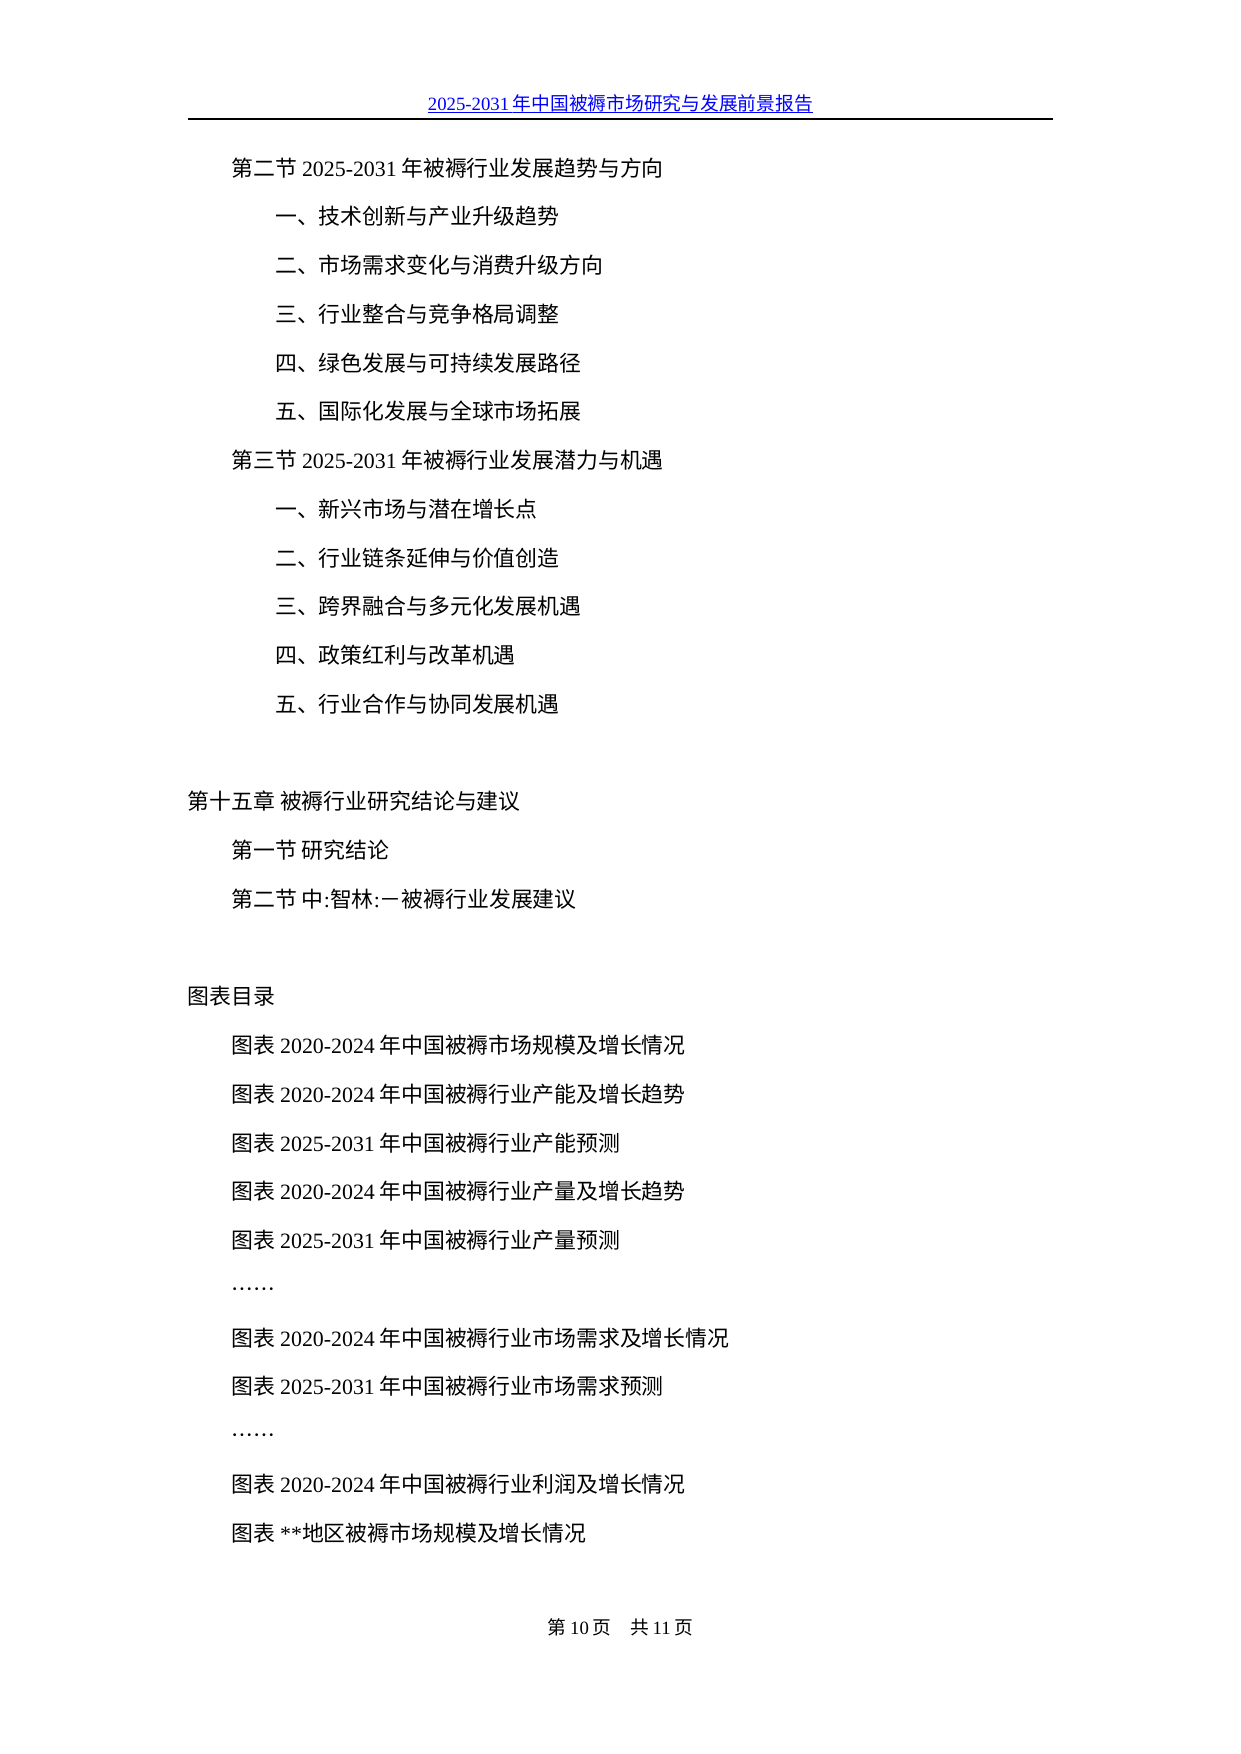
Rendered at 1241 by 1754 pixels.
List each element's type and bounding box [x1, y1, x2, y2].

text [187, 150, 1053, 1548]
